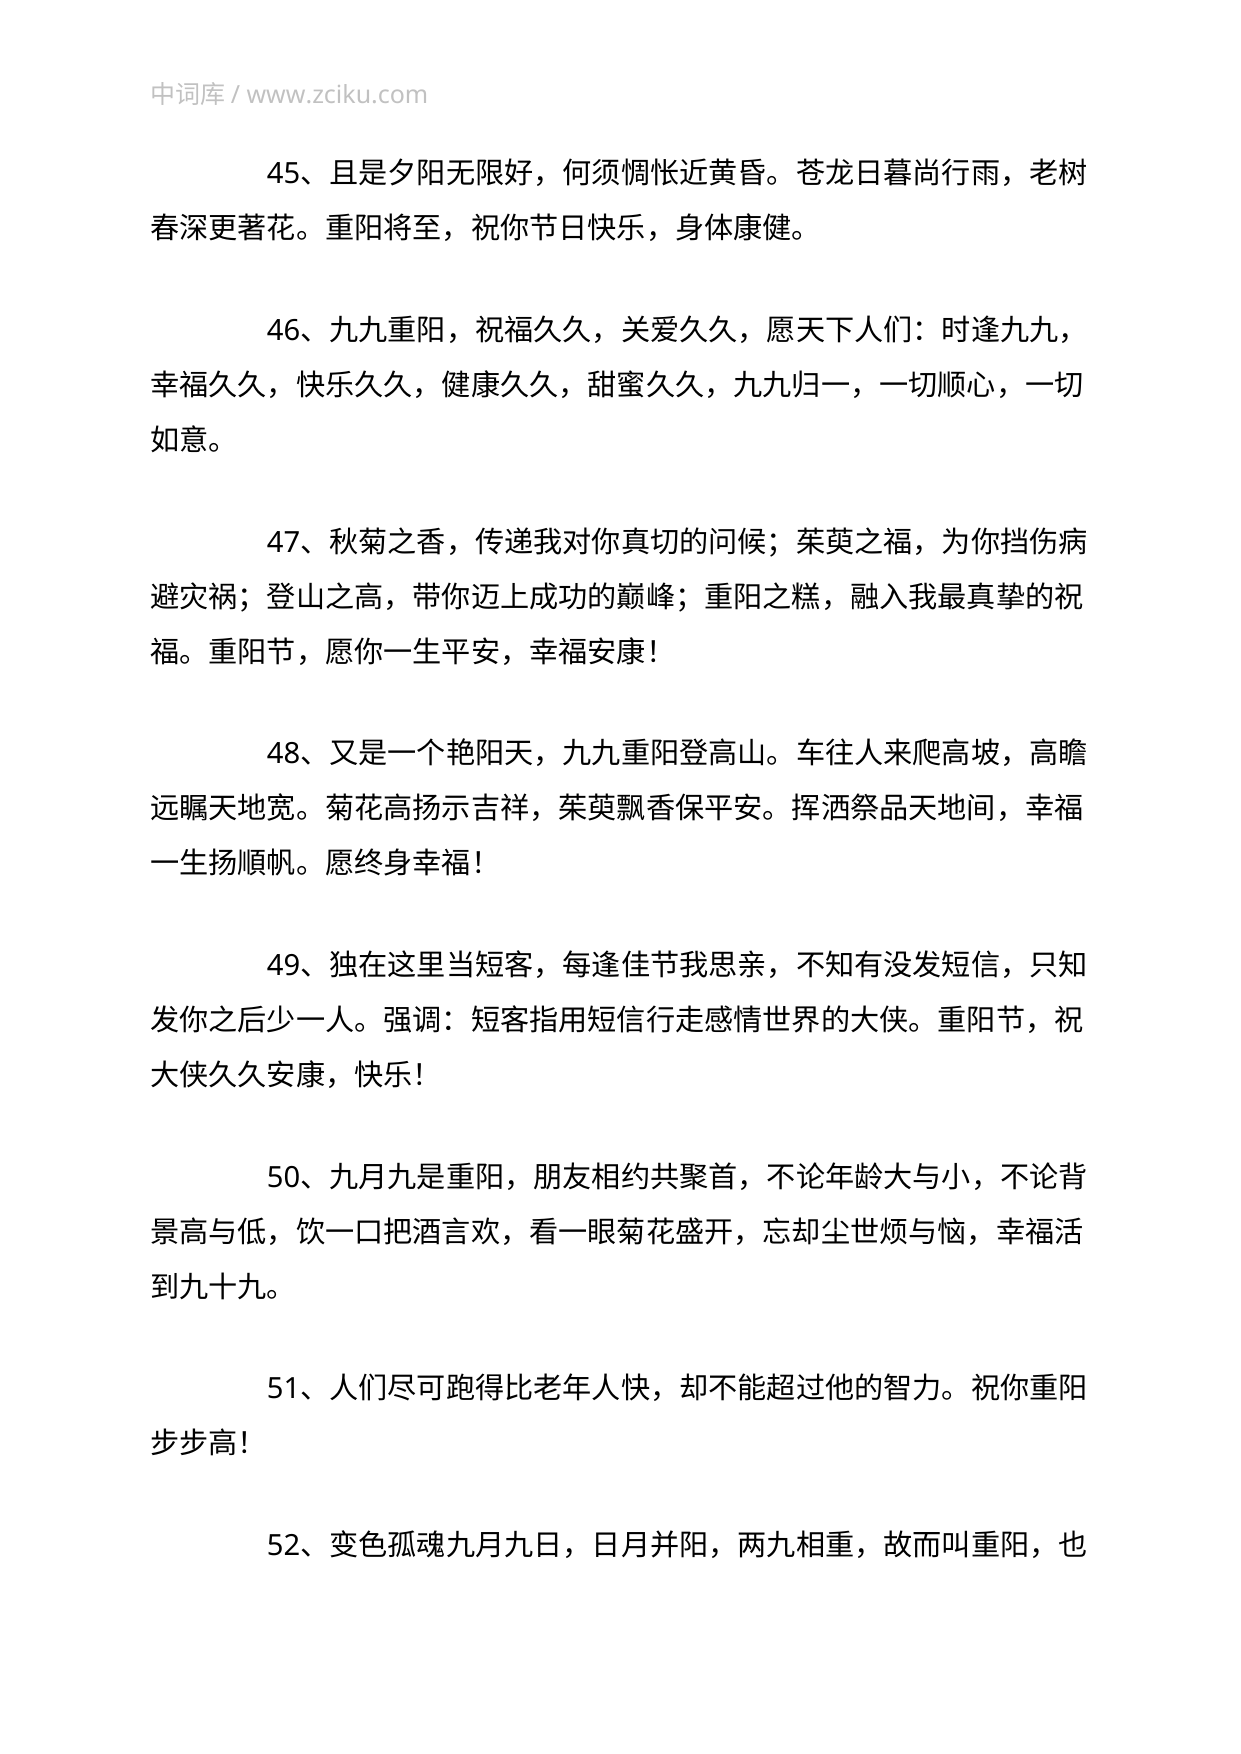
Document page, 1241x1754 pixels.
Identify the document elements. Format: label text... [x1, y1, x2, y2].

text 46、九九重阳，祝福久久，关爱久久，愿天下人们：时逢九九，幸福久久，快乐久久，健康久久，甜蜜久久，九九归一，一切顺心，一切如意。 [150, 307, 1090, 459]
text 50、九月九是重阳，朋友相约共聚首，不论年龄大与小，不论背景高与低，饮一口把酒言欢，看一眼菊花盛开，忘却尘世烦与恼，幸福活到九十九。 [150, 1153, 1090, 1306]
text 51、人们尽可跑得比老年人快，却不能超过他的智力。祝你重阳步步高！ [150, 1365, 1090, 1462]
text 48、又是一个艳阳天，九九重阳登高山。车往人来爬高坡，高瞻远瞩天地宽。菊花高扬示吉祥，茱萸飘香保平安。挥洒祭品天地间，幸福一生扬順帆。愿终身幸福！ [150, 730, 1090, 882]
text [150, 1522, 1090, 1564]
text 49、独在这里当短客，每逢佳节我思亲，不知有没发短信，只知发你之后少一人。强调：短客指用短信行走感情世界的大侠。重阳节，祝大侠久久安康，快乐！ [150, 942, 1090, 1094]
text 47、秋菊之香，传递我对你真切的问候；茱萸之福，为你挡伤病避灾祸；登山之高，带你迈上成功的巅峰；重阳之糕，融入我最真挚的祝福。重阳节，愿你一生平安，幸福安康！ [150, 518, 1090, 671]
text 45、且是夕阳无限好，何须惆怅近黄昏。苍龙日暮尚行雨，老树春深更著花。重阳将至，祝你节日快乐，身体康健。 [150, 150, 1090, 247]
